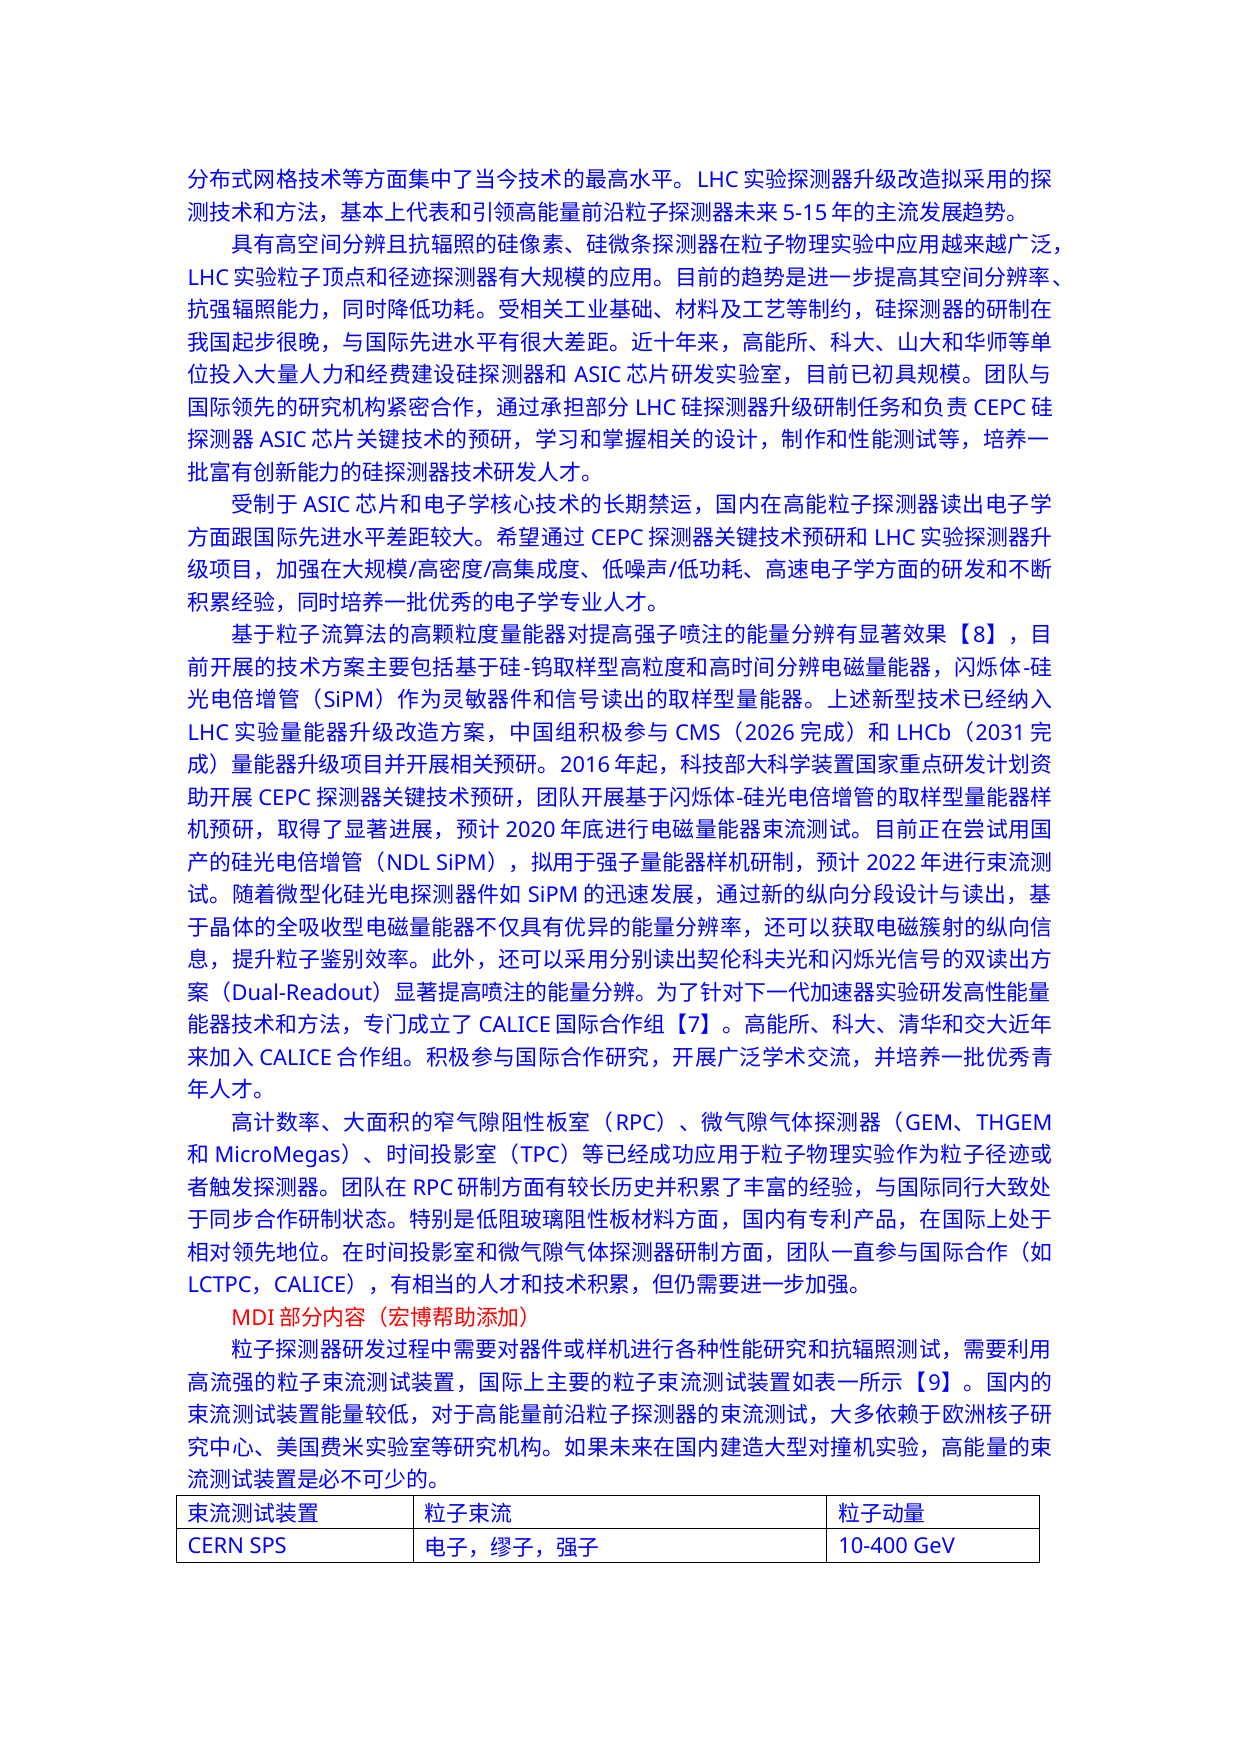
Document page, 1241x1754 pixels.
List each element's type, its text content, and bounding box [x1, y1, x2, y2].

table_header 粒子动量 [827, 1496, 1039, 1528]
text 受制于ASIC芯片和电子学核心技术的长期禁运，国内在高能粒子探测器读出电子学方面跟国际先进水平差距较大。希望通过CEPC探测器关键技术预研和LHC实验探测器升级项目，加强在大规模/高密度/高集成度、低噪声/低功耗、高速电子学方面的研发和不断积累经验，同时培养一批优秀的电子学专业人才。 [187, 487, 1053, 617]
text 具有高空间分辨且抗辐照的硅像素、硅微条探测器在粒子物理实验中应用越来越广泛，LHC实验粒子顶点和径迹探测器有大规模的应用。目前的趋势是进一步提高其空间分辨率、抗强辐照能力，同时降低功耗。受相关工业基础、材料及工艺等制约，硅探测器的研制在我国起步很晚，与国际先进水平有很大差距。近十年来，高能所、科大、山大和华师等单位投入大量人力和经费建设硅探测器和ASIC芯片研发实验室，目前已初具规模。团队与国际领先的研究机构紧密合作，通过承担部分LHC硅探测器升级研制任务和负责CEPC硅探测器ASIC芯片关键技术的预研，学习和掌握相关的设计，制作和性能测试等，培养一批富有创新能力的硅探测器技术研发人才。 [187, 227, 1053, 487]
table_cell CERN SPS [177, 1529, 413, 1562]
table_header 束流测试装置 [177, 1496, 413, 1528]
table_cell 10-400 GeV [827, 1529, 1039, 1562]
text 高计数率、大面积的窄气隙阻性板室（RPC）、微气隙气体探测器（GEM、THGEM和MicroMegas）、时间投影室（TPC）等已经成功应用于粒子物理实验作为粒子径迹或者触发探测器。团队在RPC研制方面有较长历史并积累了丰富的经验，与国际同行大致处于同步合作研制状态。特别是低阻玻璃阻性板材料方面，国内有专利产品，在国际上处于相对领先地位。在时间投影室和微气隙气体探测器研制方面，团队一直参与国际合作（如LCTPC，CALICE），有相当的人才和技术积累，但仍需要进一步加强。 [187, 1104, 1053, 1299]
table_header 粒子束流 [414, 1496, 826, 1528]
text 基于粒子流算法的高颗粒度量能器对提高强子喷注的能量分辨有显著效果【8】，目前开展的技术方案主要包括基于硅-钨取样型高粒度和高时间分辨电磁量能器，闪烁体-硅光电倍增管（SiPM）作为灵敏器件和信号读出的取样型量能器。上述新型技术已经纳入LHC实验量能器升级改造方案，中国组积极参与CMS（2026完成）和LHCb（2031完成）量能器升级项目并开展相关预研。2016年起，科技部大科学装置国家重点研发计划资助开展CEPC探测器关键技术预研，团队开展基于闪烁体-硅光电倍增管的取样型量能器样机预研，取得了显著进展，预计2020年底进行电磁量能器束流测试。目前正在尝试用国产的硅光电倍增管（NDL SiPM），拟用于强子量能器样机研制，预计2022年进行束流测试。随着微型化硅光电探测器件如SiPM的迅速发展，通过新的纵向分段设计与读出，基于晶体的全吸收型电磁量能器不仅具有优异的能量分辨率，还可以获取电磁簇射的纵向信息，提升粒子鉴别效率。此外，还可以采用分别读出契伦科夫光和闪烁光信号的双读出方案（Dual-Readout）显著提高喷注的能量分辨。为了针对下一代加速器实验研发高性能量能器技术和方法，专门成立了CALICE国际合作组【7】。高能所、科大、清华和交大近年来加入CALICE合作组。积极参与国际合作研究，开展广泛学术交流，并培养一批优秀青年人才。 [187, 617, 1053, 1104]
text 粒子探测器研发过程中需要对器件或样机进行各种性能研究和抗辐照测试，需要利用高流强的粒子束流测试装置，国际上主要的粒子束流测试装置如表一所示【9】。国内的束流测试装置能量较低，对于高能量前沿粒子探测器的束流测试，大多依赖于欧洲核子研究中心、美国费米实验室等研究机构。如果未来在国内建造大型对撞机实验，高能量的束流测试装置是必不可少的。 [187, 1332, 1053, 1494]
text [187, 162, 1053, 227]
text MDI部分内容（宏博帮助添加） [187, 1299, 1053, 1332]
table_cell 电子，缪子，强子 [414, 1529, 826, 1562]
